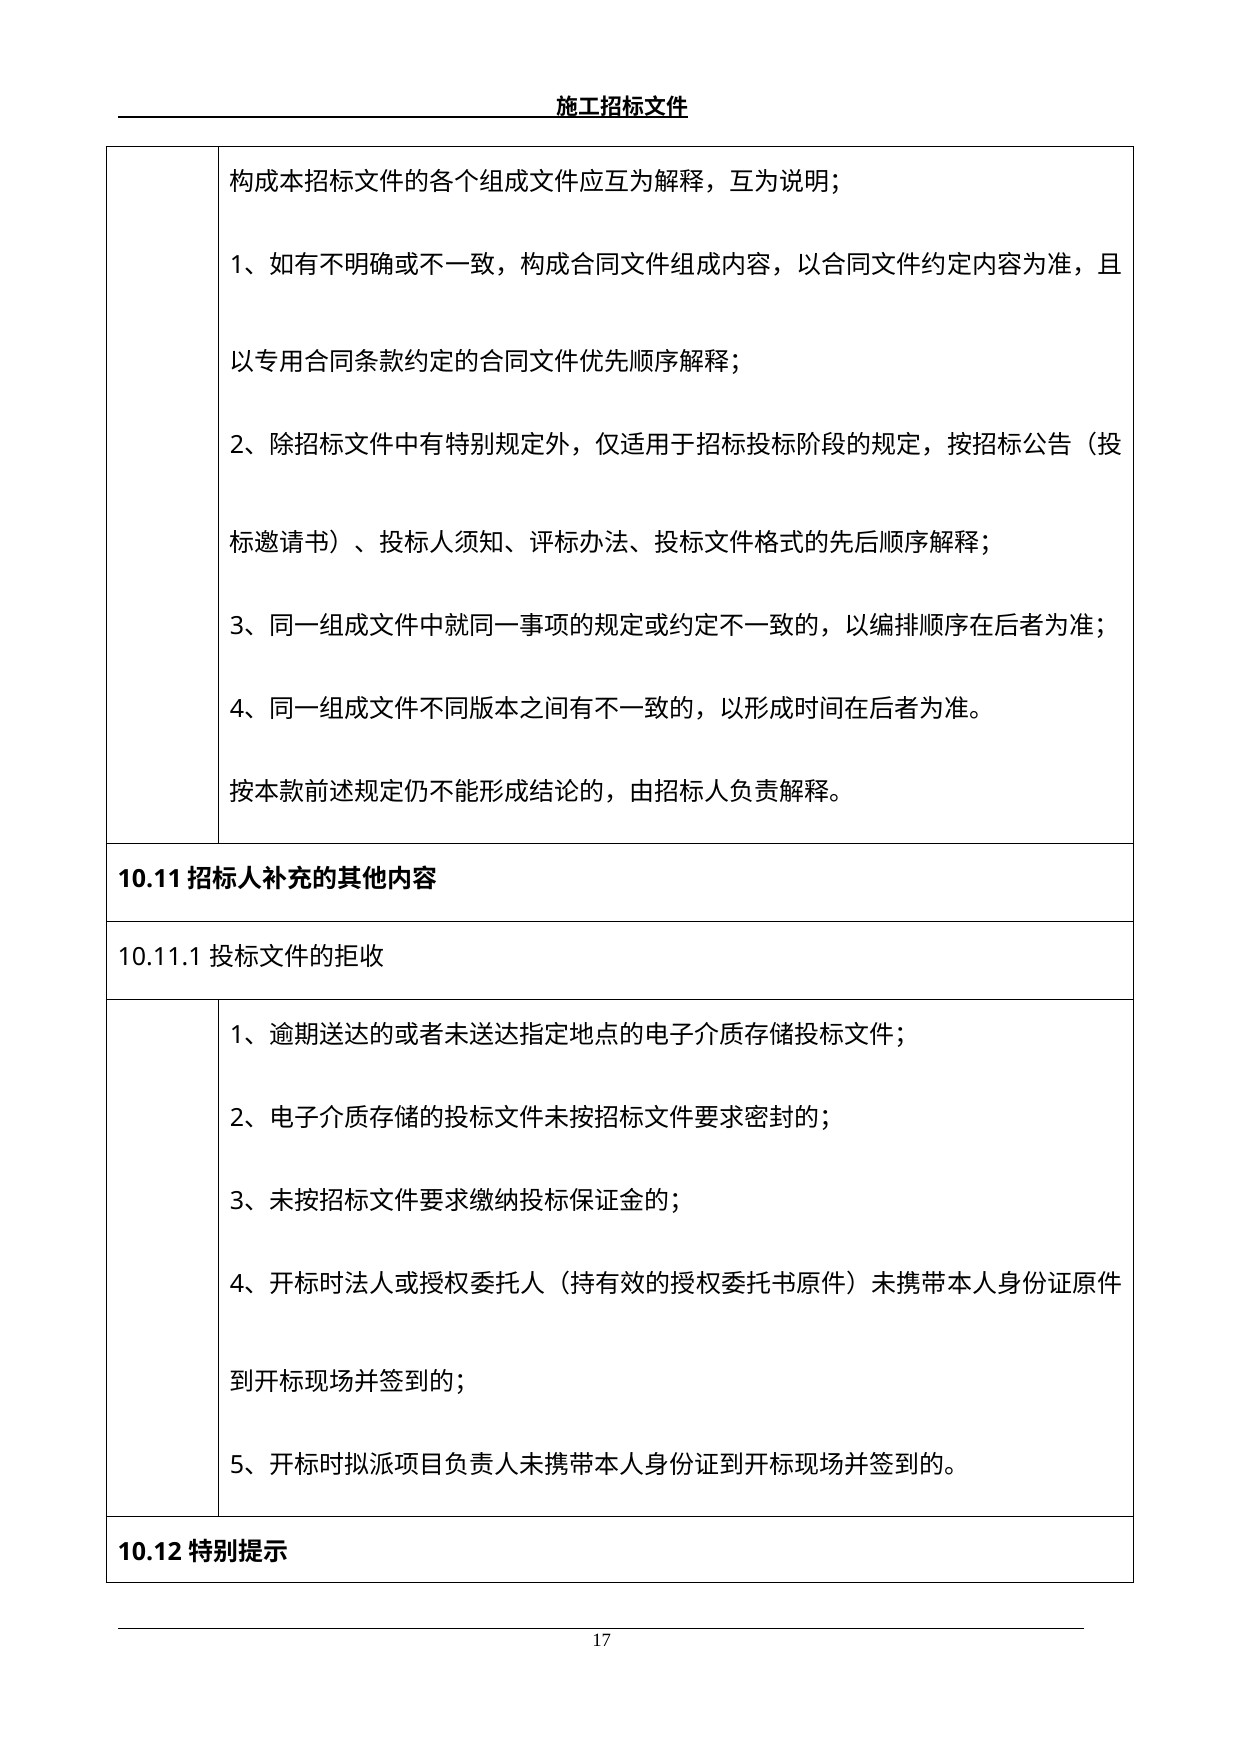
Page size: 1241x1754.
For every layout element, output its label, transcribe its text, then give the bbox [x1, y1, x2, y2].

table_cell [107, 147, 218, 843]
table_cell 构成本招标文件的各个组成文件应互为解释，互为说明； 1、如有不明确或不一致，构成合同文件组成内容，以合同文件约定内容为准，且以专用合同条款约定的合同文件优先顺序解释； 2、除招标文件中有特别规定外，仅适用于招标投标阶段的规定，按招标公告（投标邀请书）、投标人须知、评标办法、投标文件格式的先后顺序解释； 3、同一组成文件中就同一事项的规定或约定不一致的，以编排顺序在后者为准； 4、同一组成文件不同版本之间有不一致的，以形成时间在后者为准。 按本款前述规定仍不能形成结论的，由招标人负责解释。 [219, 147, 1133, 843]
table_cell [107, 1000, 218, 1516]
table_cell 10.12 特别提示 [107, 1517, 1133, 1582]
table_cell 1、逾期送达的或者未送达指定地点的电子介质存储投标文件； 2、电子介质存储的投标文件未按招标文件要求密封的； 3、未按招标文件要求缴纳投标保证金的； 4、开标时法人或授权委托人（持有效的授权委托书原件）未携带本人身份证原件到开标现场并签到的； 5、开标时拟派项目负责人未携带本人身份证到开标现场并签到的。 [219, 1000, 1133, 1516]
table_cell 10.11.1 投标文件的拒收 [107, 922, 1133, 999]
table_cell 10.11招标人补充的其他内容 [107, 844, 1133, 921]
